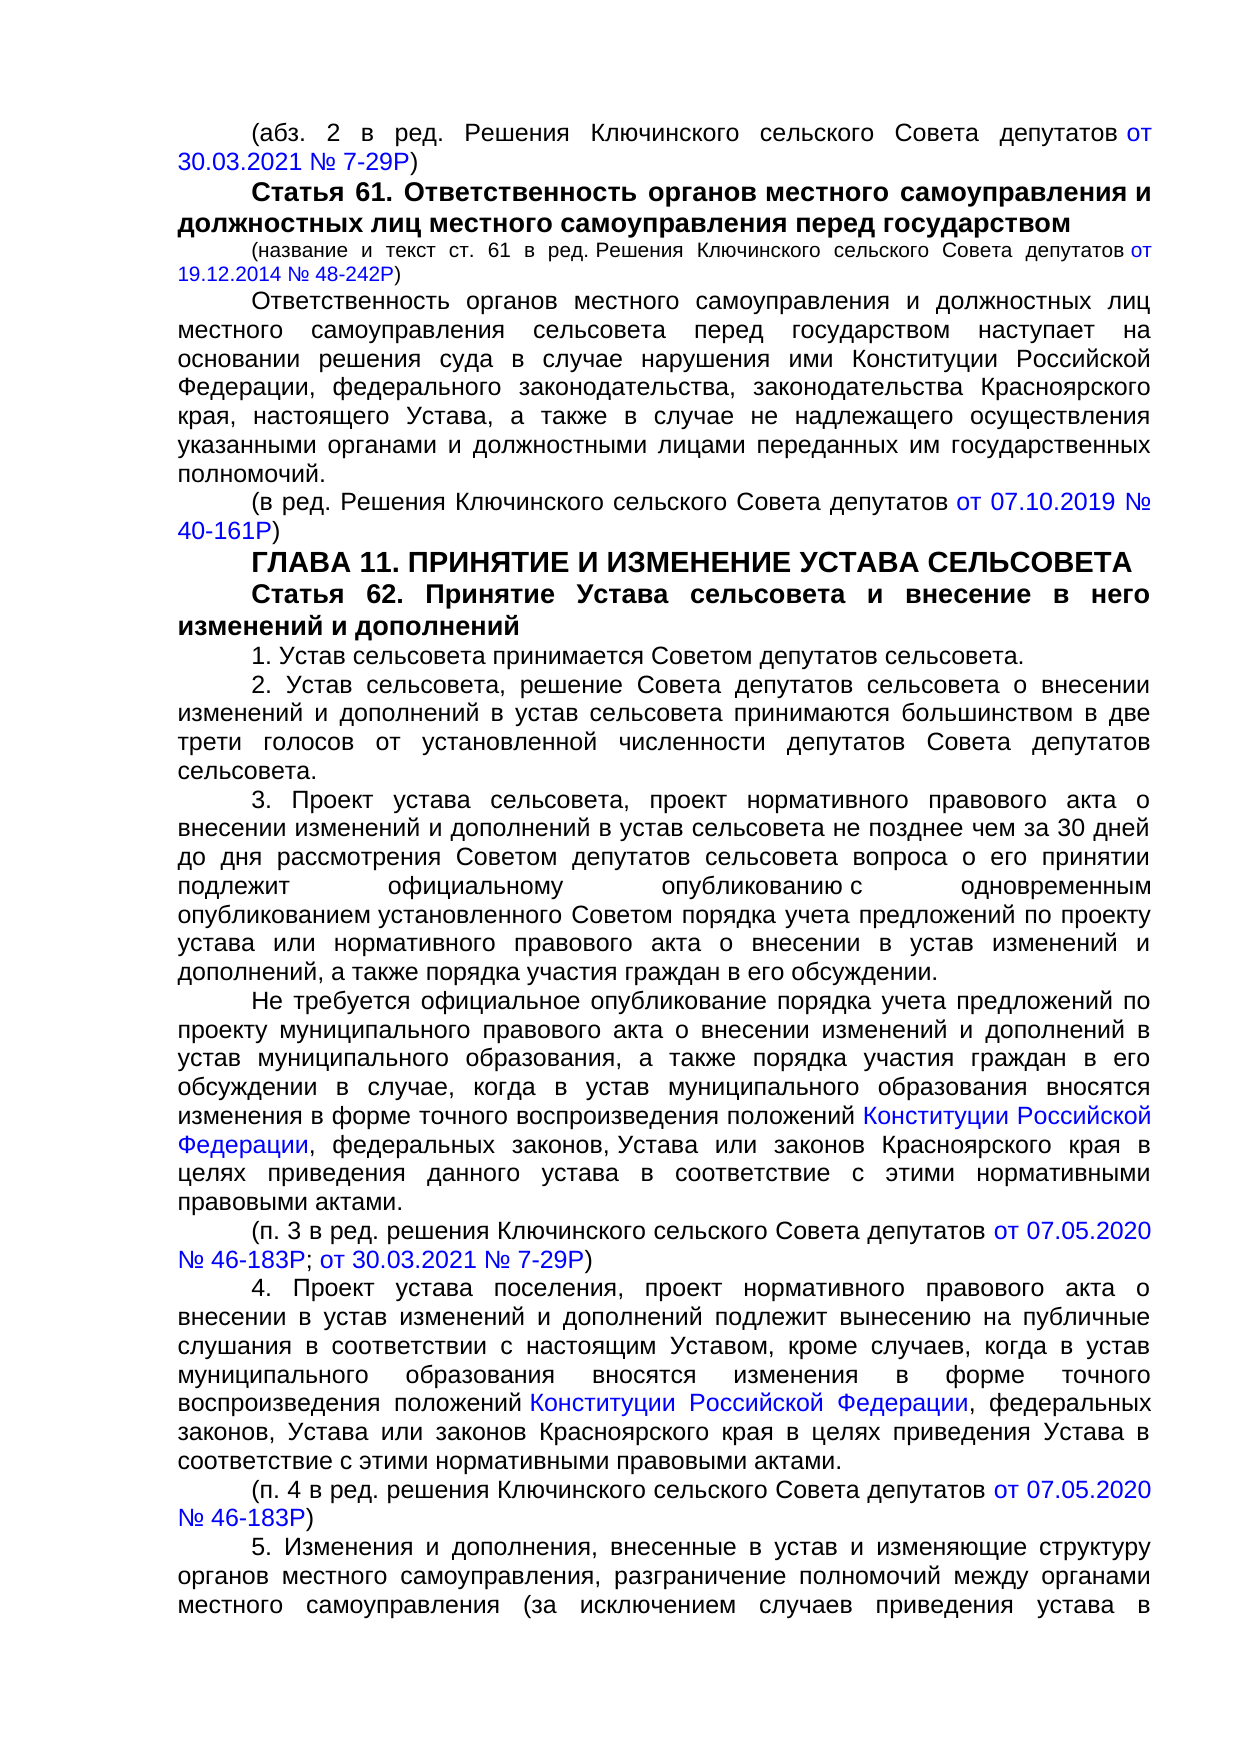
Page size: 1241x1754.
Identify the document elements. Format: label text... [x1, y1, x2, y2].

text 2. Устав сельсовета, решение Совета депутатов сельсовета о внесении изменений и дополнений в устав сельсовета принимаются большинством в две трети голосов от установленной численности депутатов Совета депутатов сельсовета. [177, 669, 1152, 784]
text 3. Проект устава сельсовета, проект нормативного правового акта о внесении изменений и дополнений в устав сельсовета не позднее чем за 30 дней до дня рассмотрения Советом депутатов сельсовета вопроса о его принятии подлежит официальному опубликованию с одновременным опубликованием установленного Советом порядка учета предложений по проекту устава или нормативного правового акта о внесении в устав изменений и дополнений, а также порядка участия граждан в его обсуждении. [177, 784, 1152, 986]
text (в ред. Решения Ключинского сельского Совета депутатов от 07.10.2019 № 40-161Р) [177, 487, 1152, 545]
text Статья 61. Ответственность органов местного самоуправления и должностных лиц местного самоуправления перед государством [177, 176, 1152, 238]
text (абз. 2 в ред. Решения Ключинского сельского Совета депутатов от 30.03.2021 № 7-29Р) [177, 118, 1152, 176]
text ГЛАВА 11. ПРИНЯТИЕ И ИЗМЕНЕНИЕ УСТАВА СЕЛЬСОВЕТА [177, 545, 1152, 578]
text (п. 3 в ред. решения Ключинского сельского Совета депутатов от 07.05.2020 № 46-183Р; от 30.03.2021 № 7-29Р) [177, 1216, 1152, 1273]
text Ответственность органов местного самоуправления и должностных лиц местного самоуправления сельсовета перед государством наступает на основании решения суда в случае нарушения ими Конституции Российской Федерации, федерального законодательства, законодательства Красноярского края, настоящего Устава, а также в случае не надлежащего осуществления указанными органами и должностными лицами переданных им государственных полномочий. [177, 286, 1152, 487]
text 4. Проект устава поселения, проект нормативного правового акта о внесении в устав изменений и дополнений подлежит вынесению на публичные слушания в соответствии с настоящим Уставом, кроме случаев, когда в устав муниципального образования вносятся изменения в форме точного воспроизведения положений Конституции Российской Федерации, федеральных законов, Устава или законов Красноярского края в целях приведения Устава в соответствие с этими нормативными правовыми актами. [177, 1273, 1152, 1474]
text Статья 62. Принятие Устава сельсовета и внесение в него изменений и дополнений [177, 578, 1152, 641]
text (название и текст ст. 61 в ред. Решения Ключинского сельского Совета депутатов от 19.12.2014 № 48-242Р) [177, 238, 1152, 286]
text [177, 1532, 1152, 1618]
text 1. Устав сельсовета принимается Советом депутатов сельсовета. [177, 641, 1152, 669]
text (п. 4 в ред. решения Ключинского сельского Совета депутатов от 07.05.2020 № 46-183Р) [177, 1474, 1152, 1532]
text Не требуется официальное опубликование порядка учета предложений по проекту муниципального правового акта о внесении изменений и дополнений в устав муниципального образования, а также порядка участия граждан в его обсуждении в случае, когда в устав муниципального образования вносятся изменения в форме точного воспроизведения положений Конституции Российской Федерации, федеральных законов, Устава или законов Красноярского края в целях приведения данного устава в соответствие с этими нормативными правовыми актами. [177, 986, 1152, 1216]
